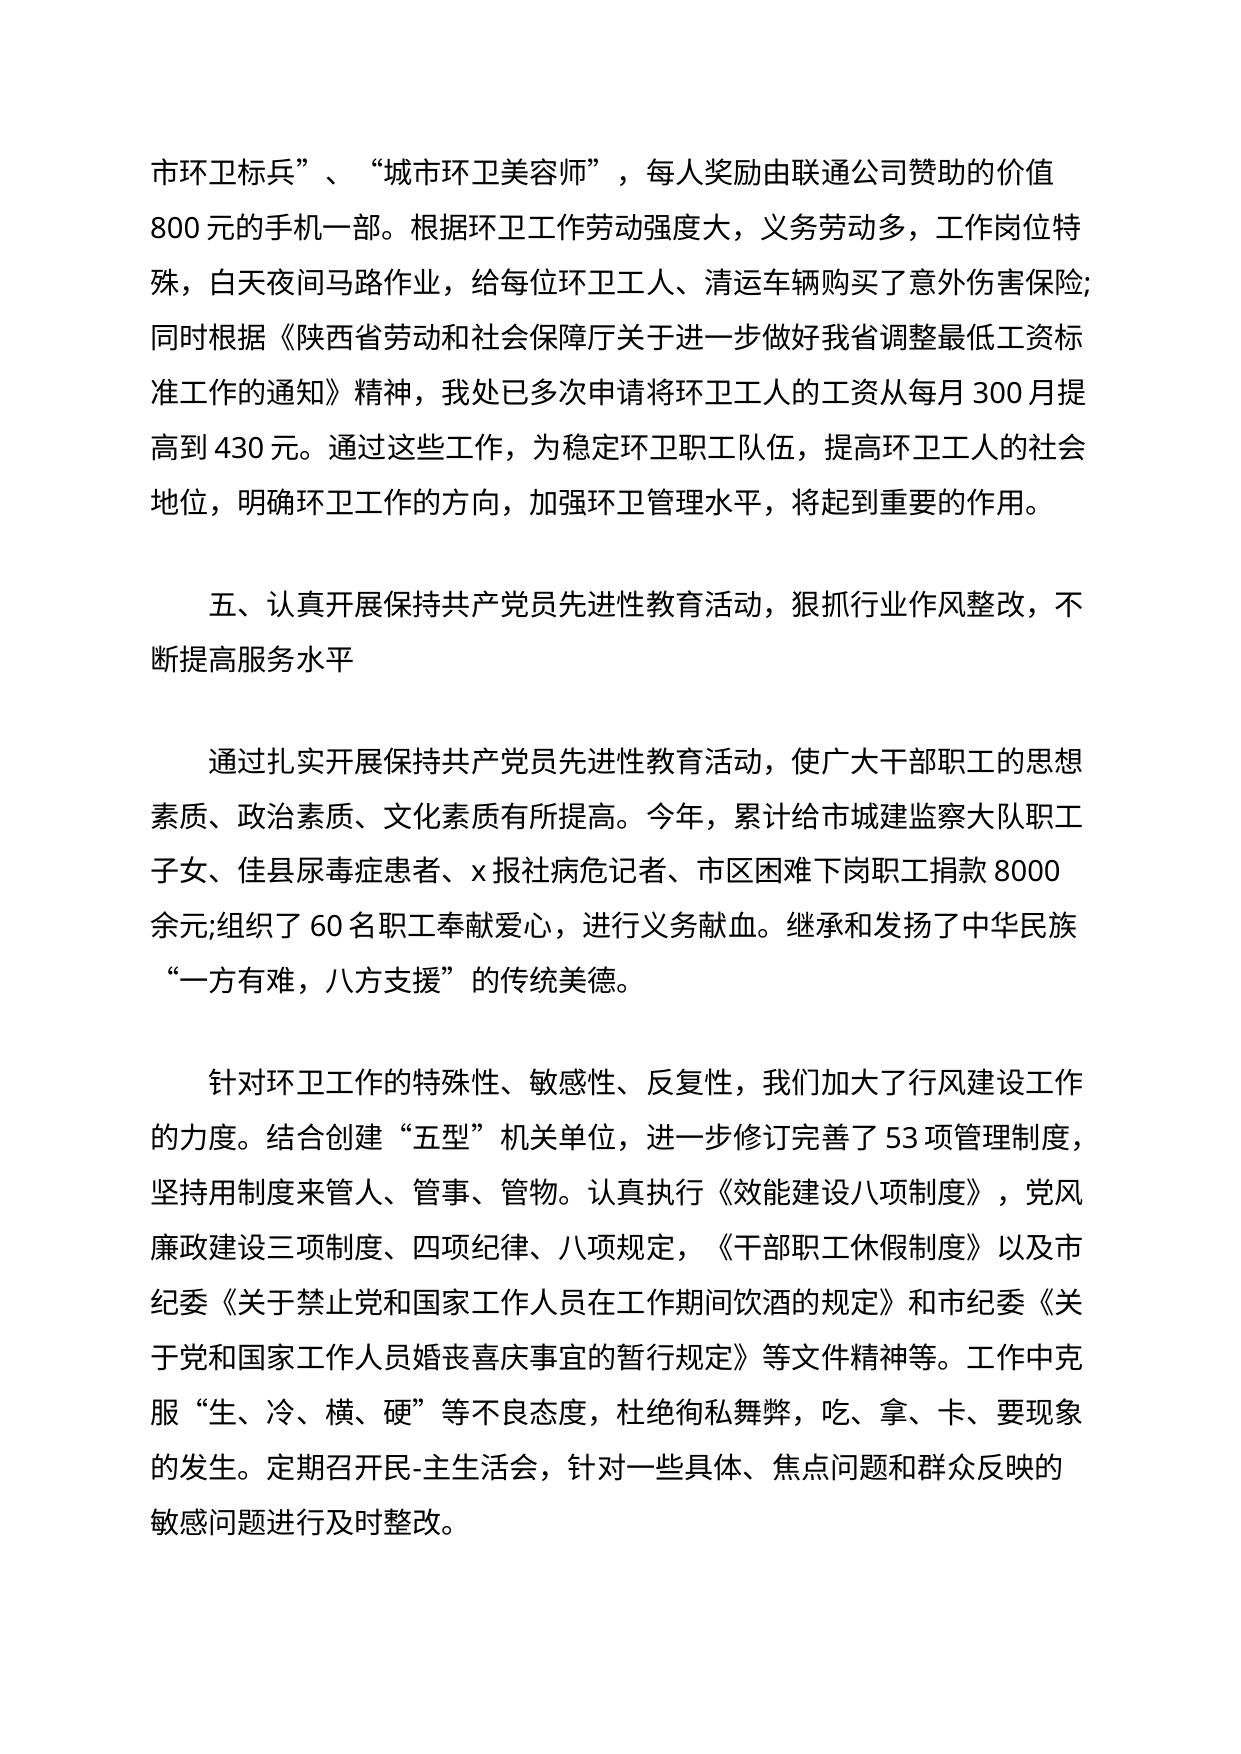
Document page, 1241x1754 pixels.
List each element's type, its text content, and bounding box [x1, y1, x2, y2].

text 五、认真开展保持共产党员先进性教育活动，狠抓行业作风整改，不断提高服务水平 [150, 582, 1090, 679]
text 通过扎实开展保持共产党员先进性教育活动，使广大干部职工的思想素质、政治素质、文化素质有所提高。今年，累计给市城建监察大队职工子女、佳县尿毒症患者、x报社病危记者、市区困难下岗职工捐款8000余元;组织了60名职工奉献爱心，进行义务献血。继承和发扬了中华民族“一方有难，八方支援”的传统美德。 [150, 738, 1090, 1000]
text 针对环卫工作的特殊性、敏感性、反复性，我们加大了行风建设工作的力度。结合创建“五型”机关单位，进一步修订完善了53项管理制度，坚持用制度来管人、管事、管物。认真执行《效能建设八项制度》，党风廉政建设三项制度、四项纪律、八项规定，《干部职工休假制度》以及市纪委《关于禁止党和国家工作人员在工作期间饮酒的规定》和市纪委《关于党和国家工作人员婚丧喜庆事宜的暂行规定》等文件精神等。工作中克服“生、冷、横、硬”等不良态度，杜绝徇私舞弊，吃、拿、卡、要现象的发生。定期召开民-主生活会，针对一些具体、焦点问题和群众反映的敏感问题进行及时整改。 [150, 1060, 1090, 1541]
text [150, 150, 1090, 522]
